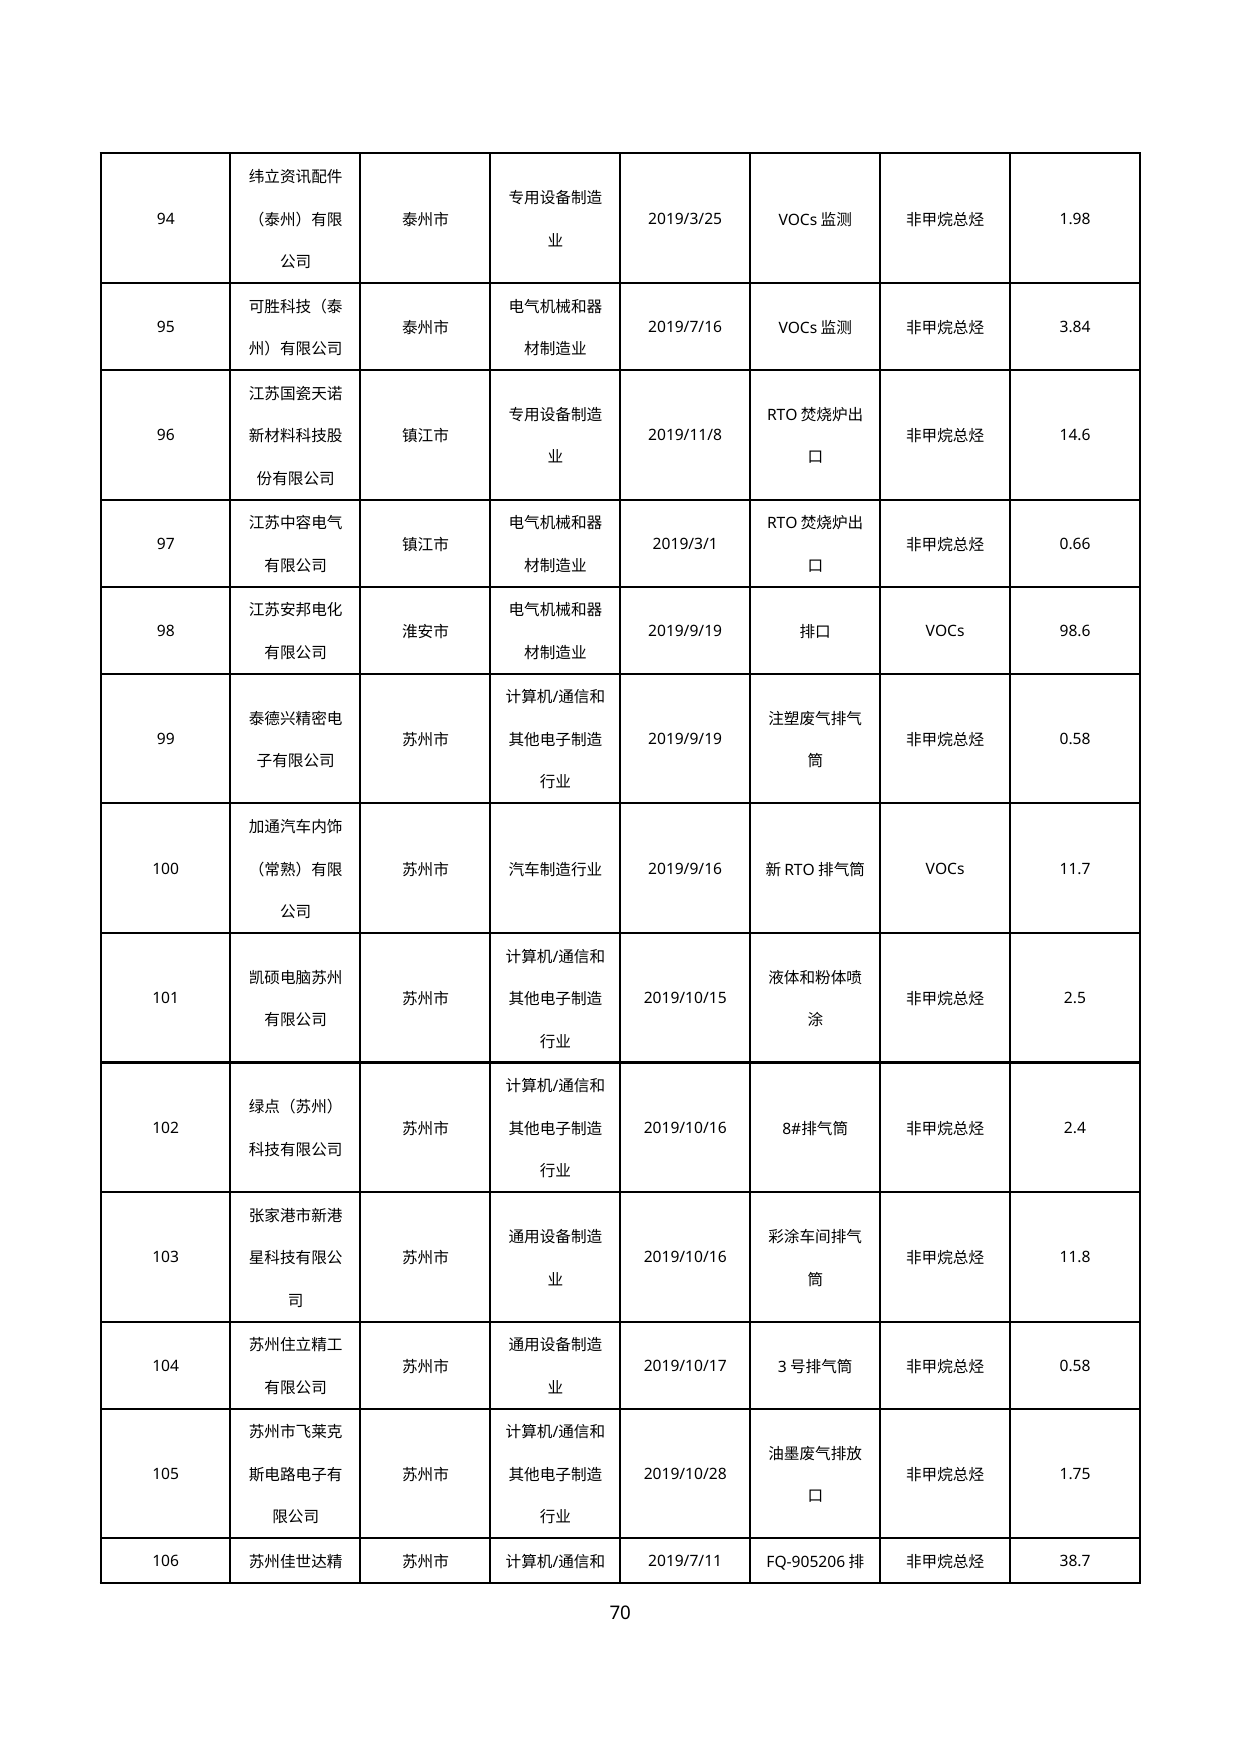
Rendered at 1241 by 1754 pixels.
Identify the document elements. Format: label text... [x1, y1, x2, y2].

table_cell 101 [102, 934, 229, 1061]
table_cell 非甲烷总烃 [881, 501, 1009, 586]
table_cell 彩涂车间排气筒 [751, 1193, 879, 1321]
table_cell 新RTO排气筒 [751, 804, 879, 932]
table_cell 计算机/通信和其他电子制造行业 [491, 934, 619, 1061]
table_cell 102 [102, 1064, 229, 1191]
table_cell 苏州住立精工有限公司 [231, 1323, 359, 1408]
table_cell 非甲烷总烃 [881, 1064, 1009, 1191]
table_cell 排口 [751, 588, 879, 673]
table_cell 计算机/通信和其他电子制造行业 [491, 675, 619, 802]
table_cell 绿点（苏州）科技有限公司 [231, 1064, 359, 1191]
table_cell 2019/9/19 [621, 588, 749, 673]
table_cell 苏州市 [361, 1323, 489, 1408]
table_cell 非甲烷总烃 [881, 1193, 1009, 1321]
table_cell 2019/7/16 [621, 284, 749, 369]
table_cell 苏州市 [361, 675, 489, 802]
table_cell 电气机械和器材制造业 [491, 588, 619, 673]
table_cell 0.66 [1011, 501, 1139, 586]
table_cell VOCs [881, 588, 1009, 673]
table_cell 油墨废气排放口 [751, 1410, 879, 1537]
table_cell 2019/10/16 [621, 1064, 749, 1191]
table_cell 苏州市 [361, 934, 489, 1061]
table_cell 2019/9/19 [621, 675, 749, 802]
table_cell 苏州市 [361, 804, 489, 932]
table_cell 注塑废气排气筒 [751, 675, 879, 802]
table_cell 江苏中容电气有限公司 [231, 501, 359, 586]
table_cell RTO焚烧炉出口 [751, 371, 879, 498]
table_cell 非甲烷总烃 [881, 284, 1009, 369]
table_cell 2019/7/11 [621, 1539, 749, 1582]
table_cell 0.58 [1011, 1323, 1139, 1408]
table_cell 2019/3/25 [621, 154, 749, 282]
table_cell 计算机/通信和其他电子制造行业 [491, 1410, 619, 1537]
table_cell 95 [102, 284, 229, 369]
table_cell 苏州市 [361, 1539, 489, 1582]
table_cell 通用设备制造业 [491, 1193, 619, 1321]
table_cell 99 [102, 675, 229, 802]
table_cell 1.75 [1011, 1410, 1139, 1537]
table_cell 2019/9/16 [621, 804, 749, 932]
table_cell 105 [102, 1410, 229, 1537]
table_cell 镇江市 [361, 501, 489, 586]
table_cell 14.6 [1011, 371, 1139, 498]
table_cell 计算机/通信和其他电子制造行业 [491, 1064, 619, 1191]
table_cell 106 [102, 1539, 229, 1582]
table_cell 非甲烷总烃 [881, 675, 1009, 802]
table_cell 泰州市 [361, 154, 489, 282]
table_cell 纬立资讯配件（泰州）有限公司 [231, 154, 359, 282]
table_cell 98 [102, 588, 229, 673]
table_cell 加通汽车内饰（常熟）有限公司 [231, 804, 359, 932]
table_cell 江苏国瓷天诺新材料科技股份有限公司 [231, 371, 359, 498]
table_cell 97 [102, 501, 229, 586]
table_cell 2.5 [1011, 934, 1139, 1061]
table_cell 非甲烷总烃 [881, 934, 1009, 1061]
table_cell 非甲烷总烃 [881, 371, 1009, 498]
table_cell 镇江市 [361, 371, 489, 498]
table_cell 100 [102, 804, 229, 932]
table_cell 3.84 [1011, 284, 1139, 369]
table_cell 11.8 [1011, 1193, 1139, 1321]
table_cell 104 [102, 1323, 229, 1408]
table_cell 2019/10/16 [621, 1193, 749, 1321]
table_cell 96 [102, 371, 229, 498]
table_cell 2019/3/1 [621, 501, 749, 586]
table_cell 0.58 [1011, 675, 1139, 802]
table_cell 计算机/通信和其他电子制造行业 [491, 1539, 619, 1582]
table_cell 汽车制造行业 [491, 804, 619, 932]
table_cell 专用设备制造业 [491, 154, 619, 282]
table_cell 凯硕电脑苏州有限公司 [231, 934, 359, 1061]
table_cell 苏州市 [361, 1410, 489, 1537]
table_cell 苏州市飞莱克斯电路电子有限公司 [231, 1410, 359, 1537]
table_cell 电气机械和器材制造业 [491, 501, 619, 586]
table_cell 2019/11/8 [621, 371, 749, 498]
table_cell 淮安市 [361, 588, 489, 673]
table_cell 3号排气筒 [751, 1323, 879, 1408]
table_cell 苏州佳世达精密工业有限公司 [231, 1539, 359, 1582]
table_cell 103 [102, 1193, 229, 1321]
table_cell 通用设备制造业 [491, 1323, 619, 1408]
table_cell 苏州市 [361, 1193, 489, 1321]
table_cell 2019/10/17 [621, 1323, 749, 1408]
table_cell 专用设备制造业 [491, 371, 619, 498]
table_cell 8#排气筒 [751, 1064, 879, 1191]
table_cell 非甲烷总烃 [881, 1539, 1009, 1582]
table_cell 电气机械和器材制造业 [491, 284, 619, 369]
table_cell 可胜科技（泰州）有限公司 [231, 284, 359, 369]
table_cell 11.7 [1011, 804, 1139, 932]
table_cell 38.7 [1011, 1539, 1139, 1582]
table_cell 非甲烷总烃 [881, 1323, 1009, 1408]
table_cell VOCs [881, 804, 1009, 932]
table_cell 泰德兴精密电子有限公司 [231, 675, 359, 802]
table_cell 张家港市新港星科技有限公司 [231, 1193, 359, 1321]
table_cell FQ-905206排气口 [751, 1539, 879, 1582]
table_cell 非甲烷总烃 [881, 1410, 1009, 1537]
table_cell VOCs监测 [751, 154, 879, 282]
table_cell 94 [102, 154, 229, 282]
table_cell 液体和粉体喷涂 [751, 934, 879, 1061]
table_cell 江苏安邦电化有限公司 [231, 588, 359, 673]
table_cell 苏州市 [361, 1064, 489, 1191]
table_cell RTO焚烧炉出口 [751, 501, 879, 586]
table_cell 非甲烷总烃 [881, 154, 1009, 282]
table_cell 泰州市 [361, 284, 489, 369]
table_cell 2019/10/28 [621, 1410, 749, 1537]
table_cell 2019/10/15 [621, 934, 749, 1061]
table_cell 98.6 [1011, 588, 1139, 673]
table_cell 1.98 [1011, 154, 1139, 282]
table_cell 2.4 [1011, 1064, 1139, 1191]
table_cell VOCs监测 [751, 284, 879, 369]
